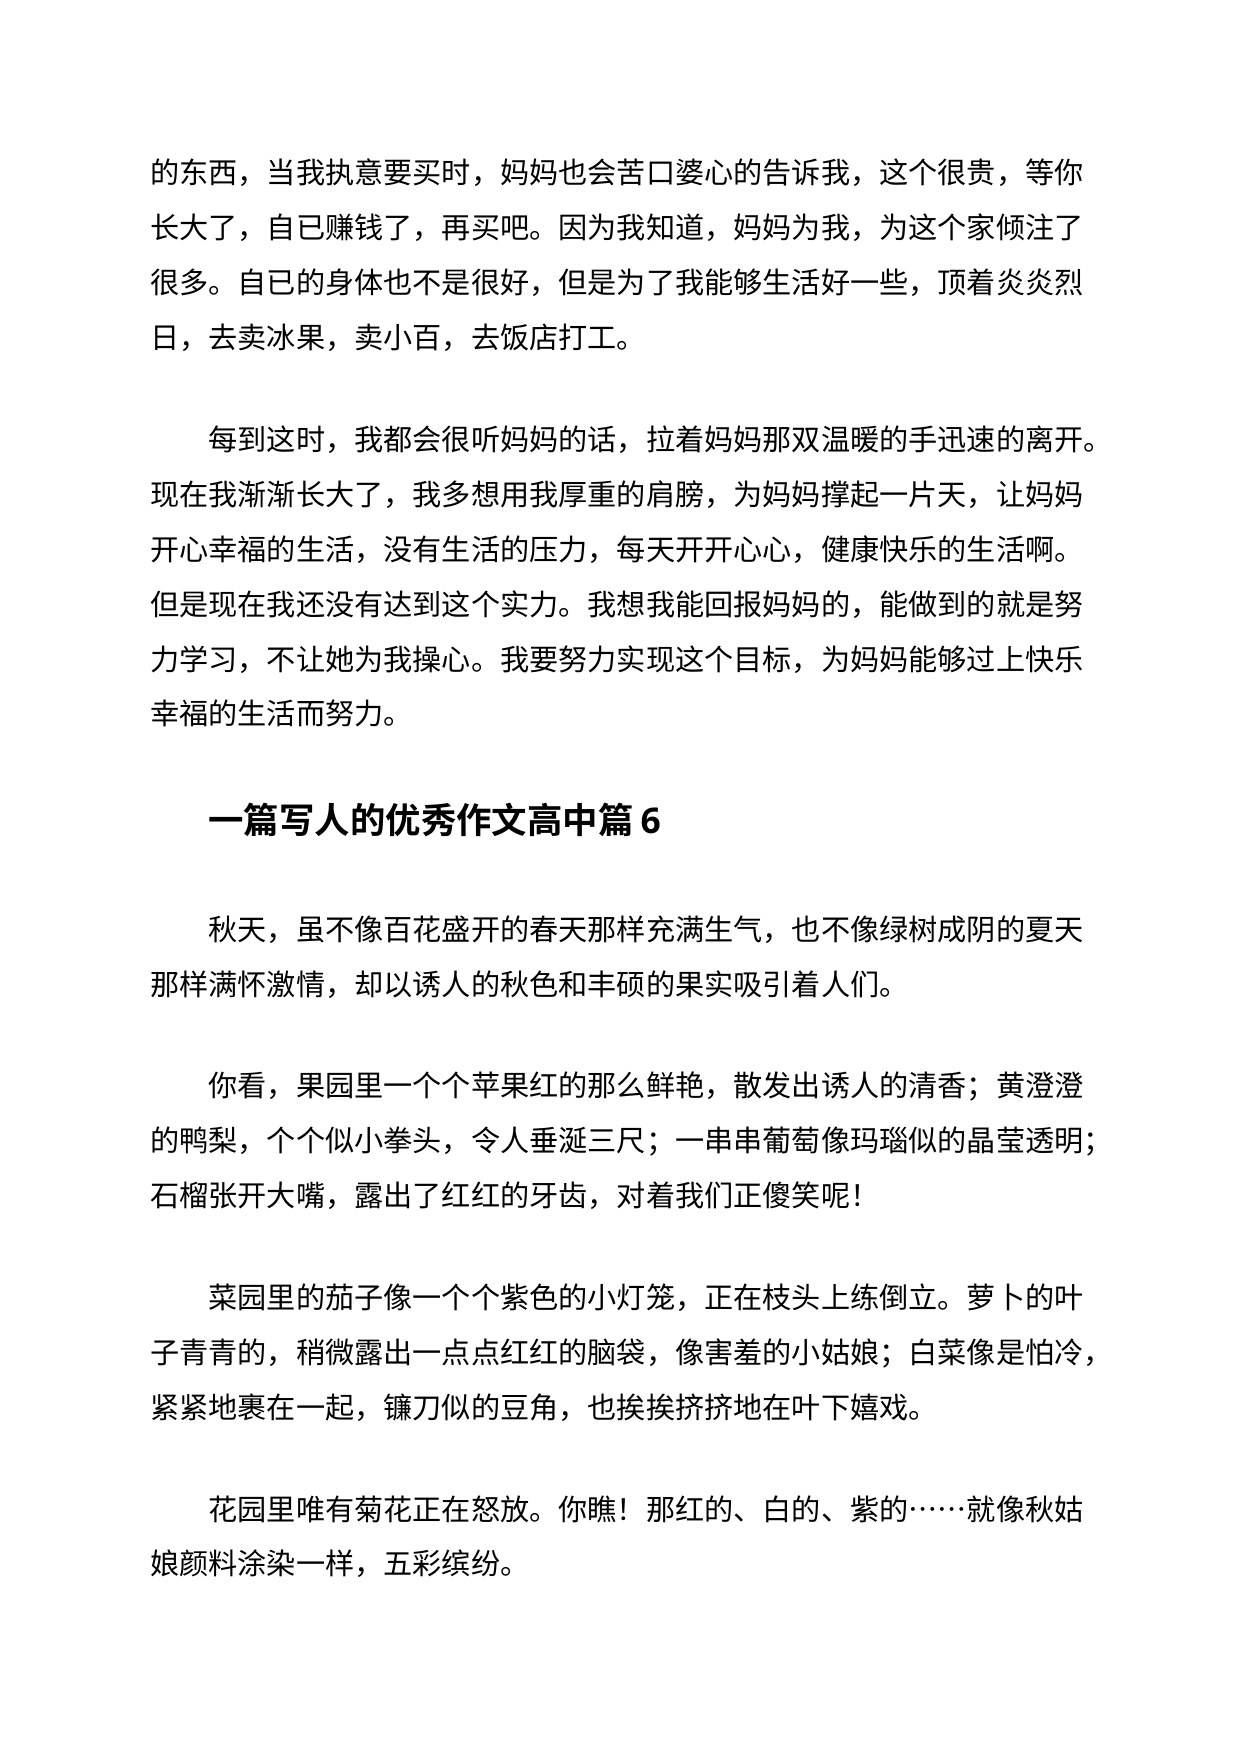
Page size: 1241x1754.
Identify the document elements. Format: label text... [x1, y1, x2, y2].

text 秋天，虽不像百花盛开的春天那样充满生气，也不像绿树成阴的夏天那样满怀激情，却以诱人的秋色和丰硕的果实吸引着人们。 [150, 906, 1090, 1003]
text 每到这时，我都会很听妈妈的话，拉着妈妈那双温暖的手迅速的离开。现在我渐渐长大了，我多想用我厚重的肩膀，为妈妈撑起一片天，让妈妈开心幸福的生活，没有生活的压力，每天开开心心，健康快乐的生活啊。但是现在我还没有达到这个实力。我想我能回报妈妈的，能做到的就是努力学习，不让她为我操心。我要努力实现这个目标，为妈妈能够过上快乐幸福的生活而努力。 [150, 416, 1090, 733]
text 一篇写人的优秀作文高中篇6 [150, 793, 1090, 844]
text 花园里唯有菊花正在怒放。你瞧！那红的、白的、紫的……就像秋姑娘颜料涂染一样，五彩缤纷。 [150, 1486, 1090, 1583]
text 你看，果园里一个个苹果红的那么鲜艳，散发出诱人的清香；黄澄澄的鸭梨，个个似小拳头，令人垂涎三尺；一串串葡萄像玛瑙似的晶莹透明；石榴张开大嘴，露出了红红的牙齿，对着我们正傻笑呢！ [150, 1063, 1090, 1215]
text 菜园里的茄子像一个个紫色的小灯笼，正在枝头上练倒立。萝卜的叶子青青的，稍微露出一点点红红的脑袋，像害羞的小姑娘；白菜像是怕冷，紧紧地裹在一起，镰刀似的豆角，也挨挨挤挤地在叶下嬉戏。 [150, 1274, 1090, 1427]
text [150, 150, 1090, 357]
